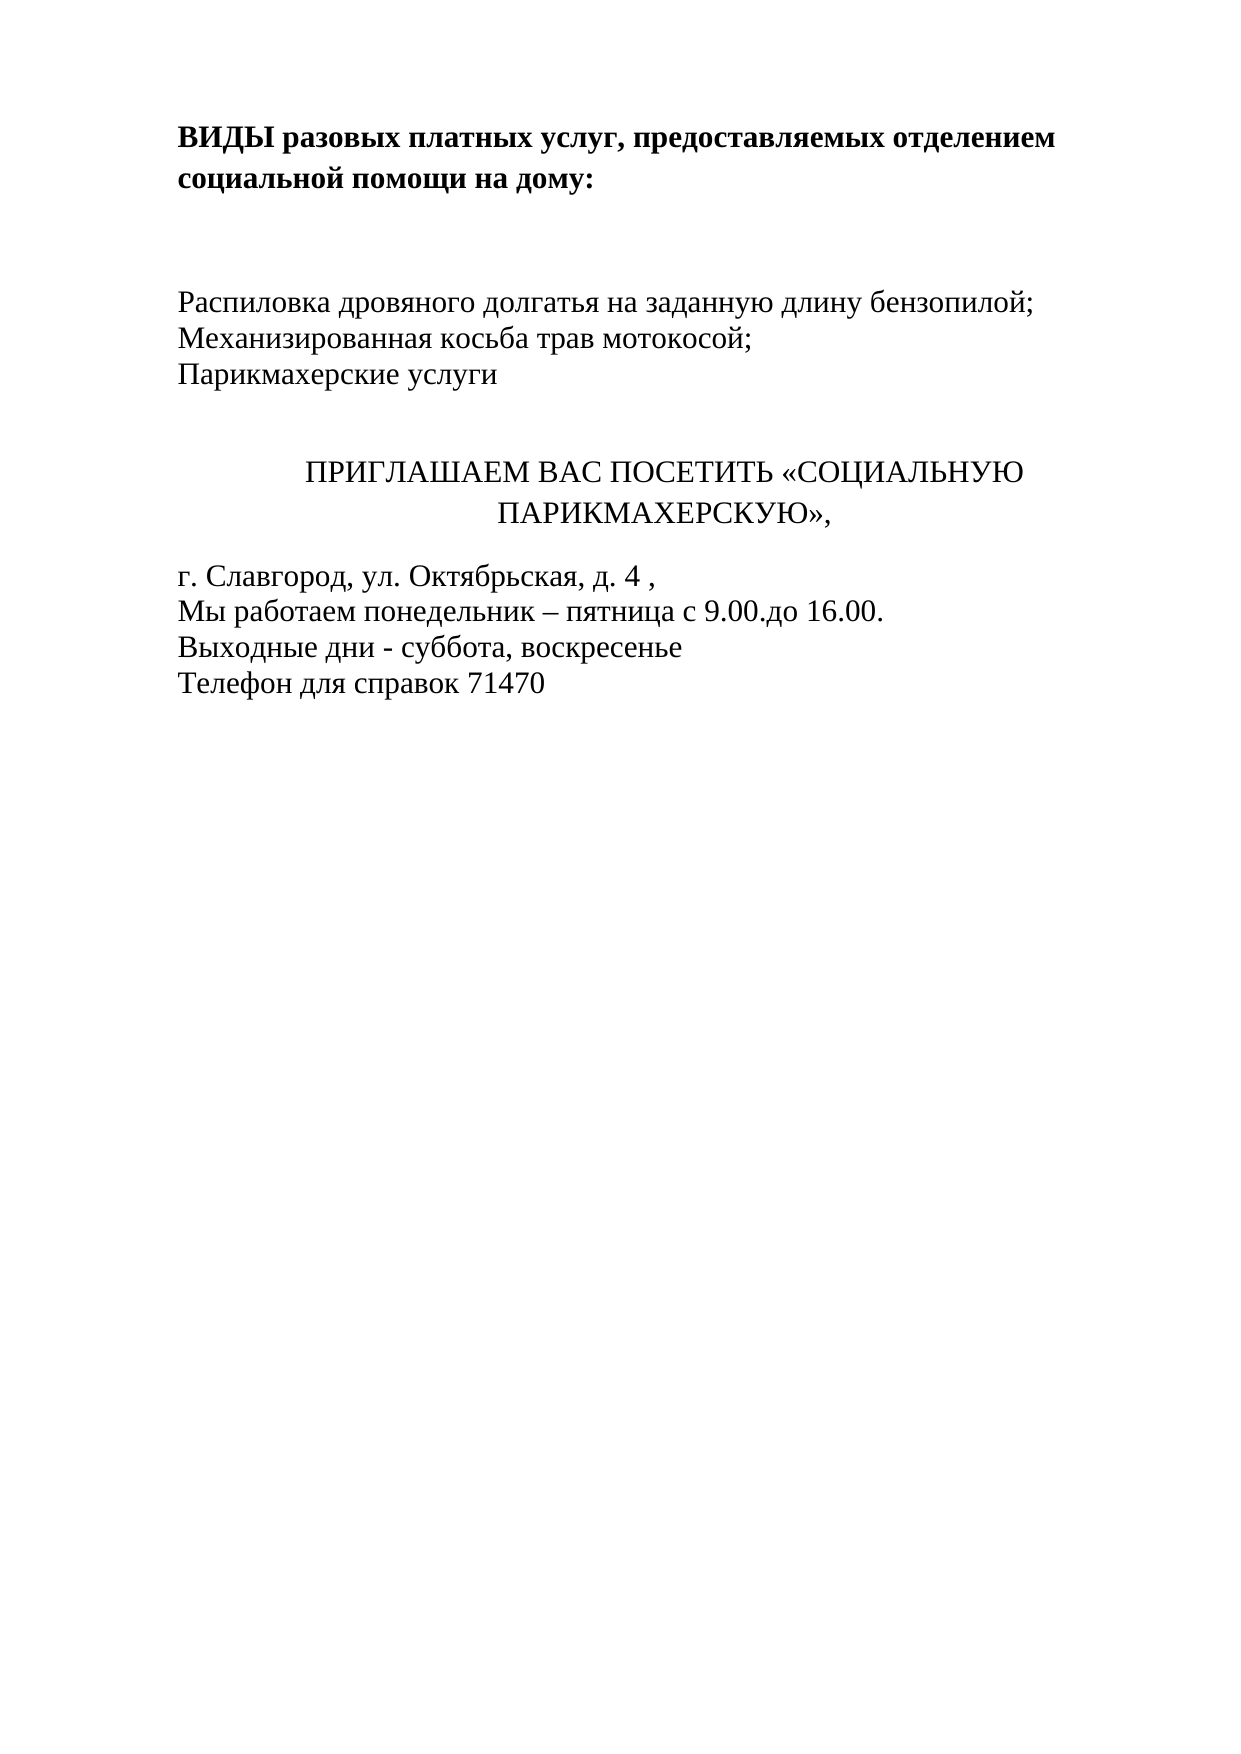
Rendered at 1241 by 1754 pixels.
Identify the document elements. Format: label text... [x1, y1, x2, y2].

text Телефон для справок 71470 [177, 664, 1152, 701]
text ПРИГЛАШАЕМ ВАС ПОСЕТИТЬ «СОЦИАЛЬНУЮ ПАРИКМАХЕРСКУЮ», [177, 453, 1152, 531]
text Парикмахерские услуги [177, 355, 1152, 391]
text Мы работаем понедельник – пятница с 9.00.до 16.00. [177, 593, 1152, 629]
text г. Славгород, ул. Октябрьская, д. 4 , [177, 557, 1152, 593]
text Распиловка дровяного долгатья на заданную длину бензопилой; [177, 283, 1152, 319]
text Выходные дни - суббота, воскресенье [177, 629, 1152, 664]
text Механизированная косьба трав мотокосой; [177, 319, 1152, 355]
text ВИДЫ разовых платных услуг, предоставляемых отделением социальной помощи на дому: [177, 118, 1152, 195]
